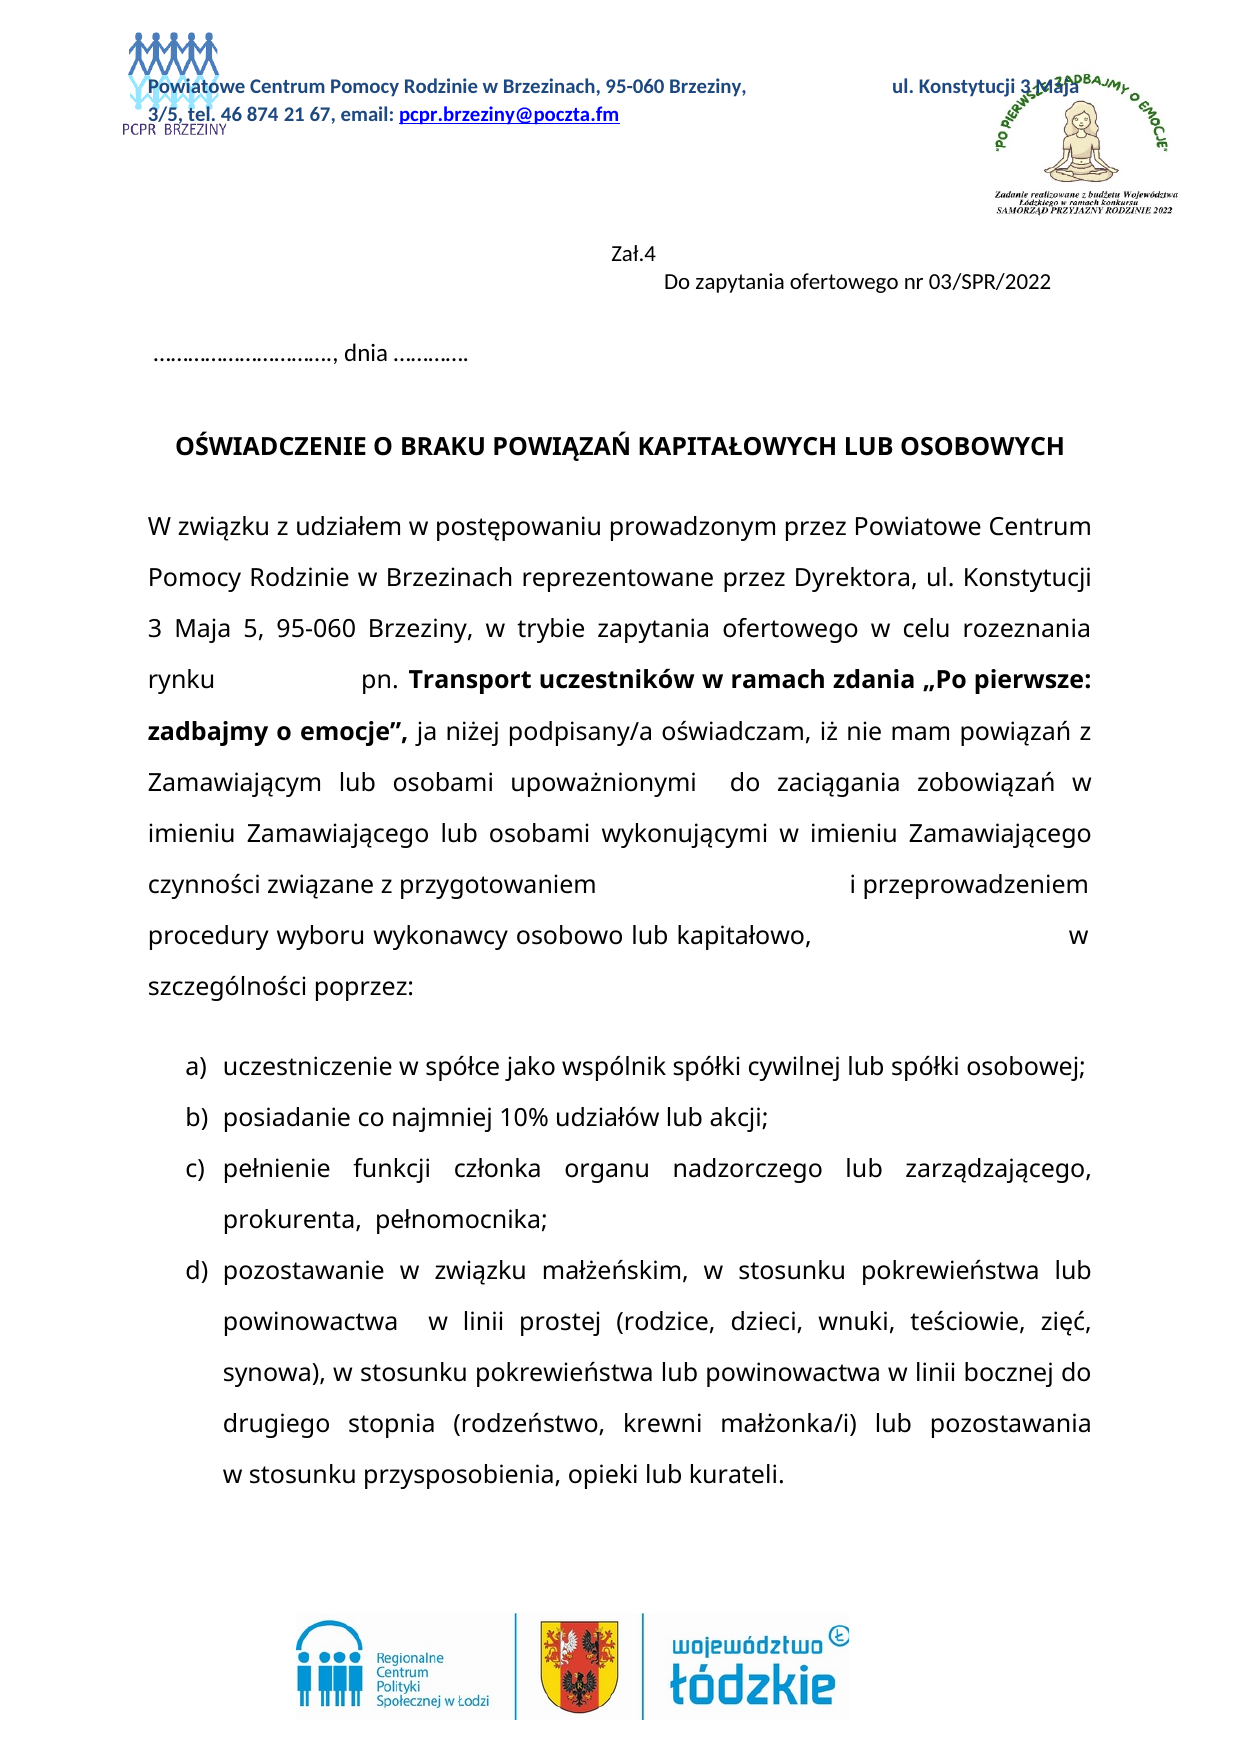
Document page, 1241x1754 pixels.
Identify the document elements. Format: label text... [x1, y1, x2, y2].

picture [296, 1613, 850, 1720]
list uczestniczenie w spółce jako wspólnik spółki cywilnej lub spółki osobowej; [185, 1048, 1093, 1083]
list pozostawanie w związku małżeńskim, w stosunku pokrewieństwa lub powinowactwa w linii prostej (rodzice, dzieci, wnuki, teściowie, zięć, synowa), w stosunku pokrewieństwa lub powinowactwa w linii bocznej do drugiego stopnia (rodzeństwo, krewni małżonka/i) lub pozostawania w stosunku przysposobienia, opieki lub kurateli. [185, 1253, 1093, 1491]
picture [979, 0, 1183, 259]
text W związku z udziałem w postępowaniu prowadzonym przez Powiatowe Centrum Pomocy Rodzinie w Brzezinach reprezentowane przez Dyrektora, ul. Konstytucji 3 Maja 5, 95-060 Brzeziny, w trybie zapytania ofertowego w celu rozeznania rynku pn. Transport uczestników w ramach zdania „Po pierwsze: zadbajmy o emocje”, ja niżej podpisany/a oświadczam, iż nie mam powiązań z Zamawiającym lub osobami upoważnionymi do zaciągania zobowiązań w imieniu Zamawiającego lub osobami wykonującymi w imieniu Zamawiającego czynności związane z przygotowaniem i przeprowadzeniem procedury wyboru wykonawcy osobowo lub kapitałowo, w szczególności poprzez: [148, 509, 1093, 1002]
list pełnienie funkcji członka organu nadzorczego lub zarządzającego, prokurenta, pełnomocnika; [185, 1151, 1093, 1236]
picture [109, 25, 243, 154]
text OŚWIADCZENIE O BRAKU POWIĄZAŃ KAPITAŁOWYCH LUB OSOBOWYCH [148, 429, 1093, 463]
list posiadanie co najmniej 10% udziałów lub akcji; [185, 1099, 1093, 1134]
text …………………………., dnia …………. [148, 337, 1093, 368]
text Zał.4 [148, 239, 1093, 267]
text Do zapytania ofertowego nr 03/SPR/2022 [664, 267, 1093, 295]
